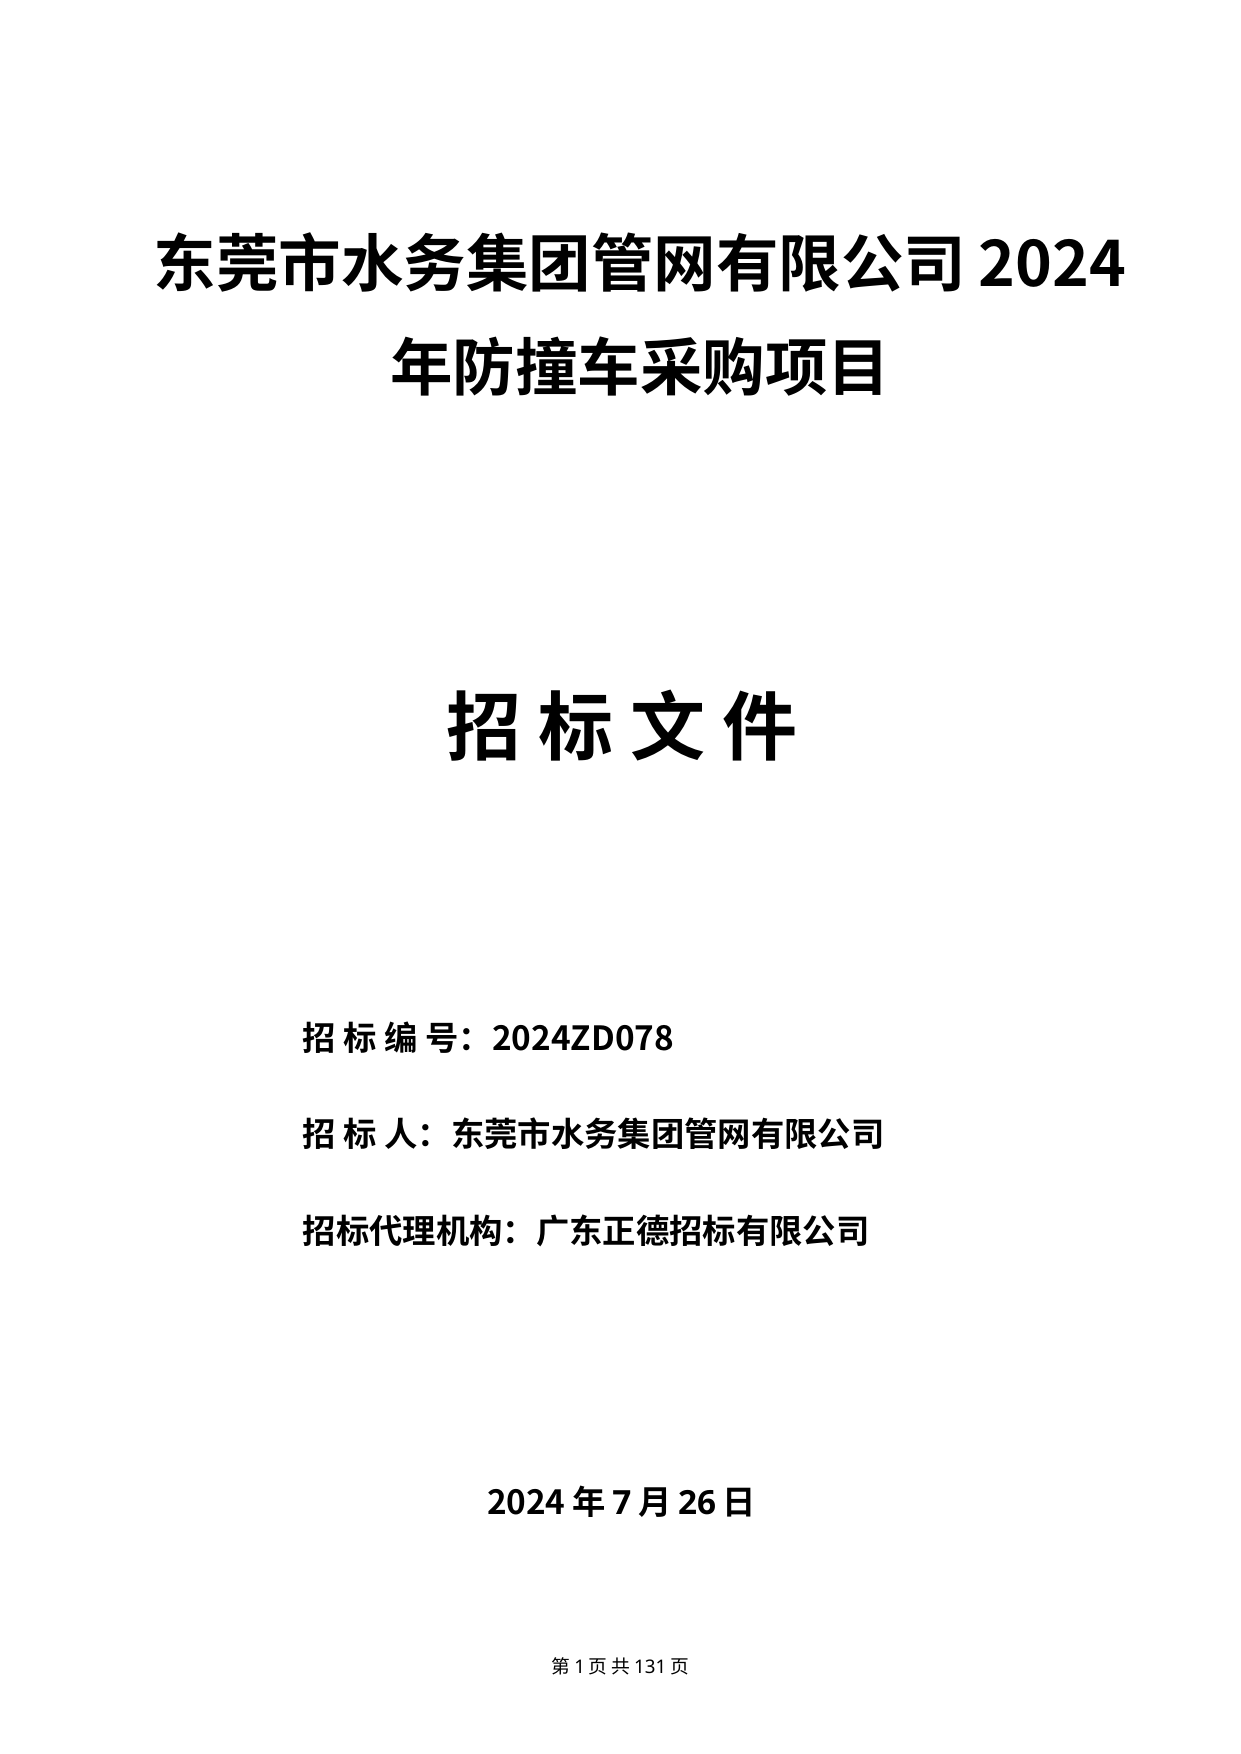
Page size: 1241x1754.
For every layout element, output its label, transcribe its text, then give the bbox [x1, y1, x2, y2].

text 2024年7月26日 [109, 1476, 1134, 1524]
text 招标代理机构：广东正德招标有限公司 [301, 1204, 1132, 1253]
text 东莞市水务集团管网有限公司2024年防撞车采购项目 [146, 214, 1134, 409]
text 招 标 编 号：2024ZD078 [301, 1011, 1132, 1060]
text 招 标 人：东莞市水务集团管网有限公司 [301, 1108, 1132, 1156]
text 招 标 文 件 [109, 667, 1134, 776]
